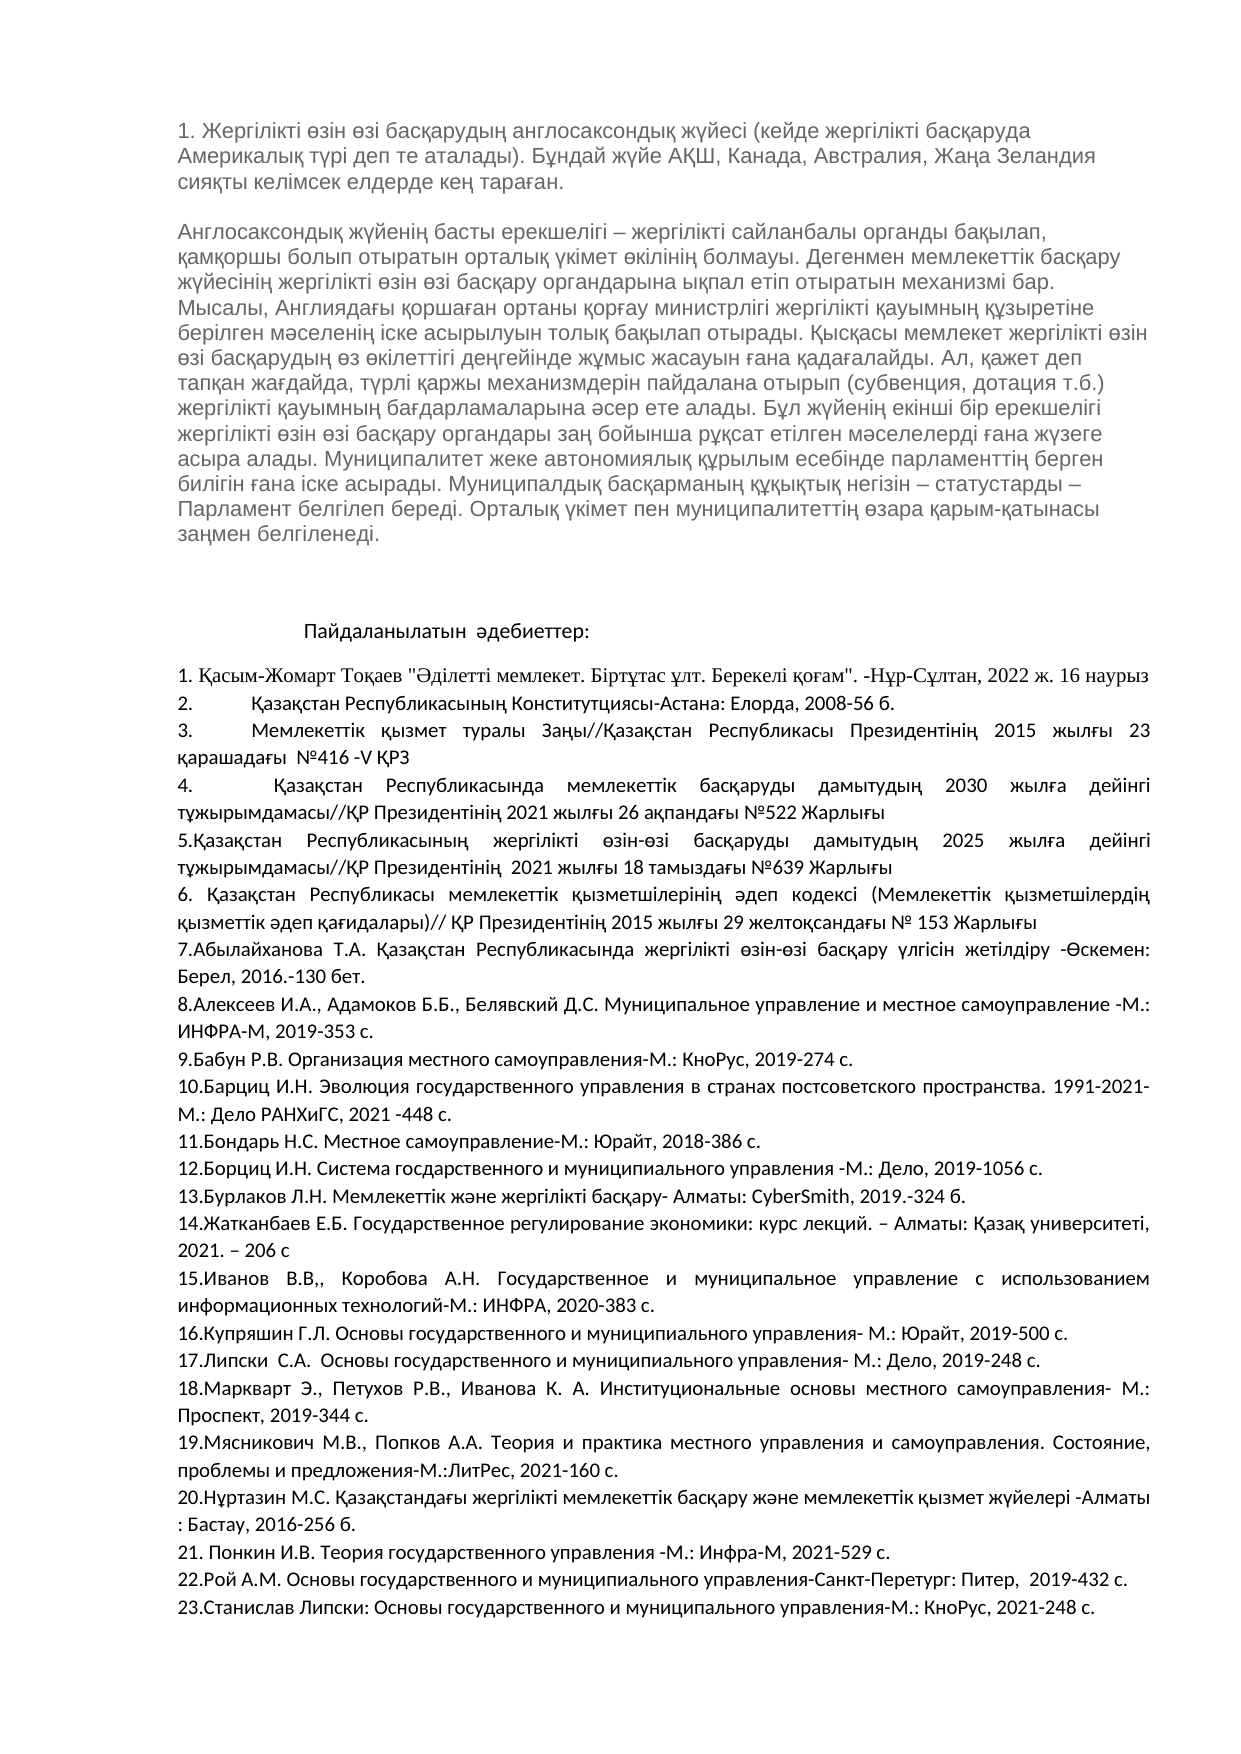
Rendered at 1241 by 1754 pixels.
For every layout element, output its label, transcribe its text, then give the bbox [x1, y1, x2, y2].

text 8.Алексеев И.А., Адамоков Б.Б., Белявский Д.С. Муниципальное управление и местное самоуправление -М.: ИНФРА-М, 2019-353 с. [177, 991, 1152, 1044]
text 2. Қазақстан Республикасының Конститутциясы-Астана: Елорда, 2008-56 б. [177, 690, 1152, 715]
text 6. Қазақстан Республикасы мемлекеттік қызметшілерінің әдеп кодексі (Мемлекеттік қызметшілердің қызметтік әдеп қағидалары)// ҚР Президентінің 2015 жылғы 29 желтоқсандағы № 153 Жарлығы [177, 882, 1152, 934]
text 1. Жергілікті өзін өзі басқарудың англосаксондық жүйесі (кейде жергілікті басқаруда Америкалық түрі деп те аталады). Бұндай жүйе АҚШ, Канада, Австралия, Жаңа Зеландия сияқты келімсек елдерде кең тараған. [177, 118, 1152, 194]
text 4. Қазақстан Республикасында мемлекеттік басқаруды дамытудың 2030 жылға дейінгі тұжырымдамасы//ҚР Президентінің 2021 жылғы 26 ақпандағы №522 Жарлығы [177, 772, 1152, 825]
text 5.Қазақстан Республикасының жергілікті өзін-өзі басқаруды дамытудың 2025 жылға дейінгі тұжырымдамасы//ҚР Президентінің 2021 жылғы 18 тамыздағы №639 Жарлығы [177, 827, 1152, 879]
text 23.Станислав Липски: Основы государственного и муниципального управления-М.: КноРус, 2021-248 с. [177, 1594, 1152, 1619]
text 19.Мясникович М.В., Попков А.А. Теория и практика местного управления и самоуправления. Состояние, проблемы и предложения-М.:ЛитРес, 2021-160 с. [177, 1429, 1152, 1482]
text Пайдаланылатын әдебиеттер: [177, 617, 1152, 643]
text 3. Мемлекеттік қызмет туралы Заңы//Қазақстан Республикасы Президентінің 2015 жылғы 23 қарашадағы №416 -V ҚРЗ [177, 717, 1152, 770]
text 12.Борциц И.Н. Система госдарственного и муниципиального управления -М.: Дело, 2019-1056 с. [177, 1156, 1152, 1181]
text 17.Липски С.А. Основы государственного и муниципиального управления- М.: Дело, 2019-248 с. [177, 1347, 1152, 1373]
text 15.Иванов В.В,, Коробова А.Н. Государственное и муниципальное управление с использованием информационных технологий-М.: ИНФРА, 2020-383 с. [177, 1265, 1152, 1318]
text 20.Нұртазин М.С. Қазақстандағы жергілікті мемлекеттік басқару және мемлекеттік қызмет жүйелері -Алматы : Бастау, 2016-256 б. [177, 1484, 1152, 1537]
text 9.Бабун Р.В. Организация местного самоуправления-М.: КноРус, 2019-274 с. [177, 1046, 1152, 1071]
text 7.Абылайханова Т.А. Қазақстан Республикасында жергілікті өзін-өзі басқару үлгісін жетілдіру -Өскемен: Берел, 2016.-130 бет. [177, 936, 1152, 989]
text 13.Бурлаков Л.Н. Мемлекеттік және жергілікті басқару- Алматы: CyberSmith, 2019.-324 б. [177, 1183, 1152, 1208]
text 16.Купряшин Г.Л. Основы государственного и муниципиального управления- М.: Юрайт, 2019-500 с. [177, 1320, 1152, 1345]
text Англосаксондық жүйенің басты ерекшелігі – жергілікті сайланбалы органды бақылап, қамқоршы болып отыратын орталық үкімет өкілінің болмауы. Дегенмен мемлекеттік басқару жүйесінің жергілікті өзін өзі басқару органдарына ықпал етіп отыратын механизмі бар. Мысалы, Англиядағы қоршаған ортаны қорғау министрлігі жергілікті қауымның құзыретіне берілген мәселенің іске асырылуын толық бақылап отырады. Қысқасы мемлекет жергілікті өзін өзі басқарудың өз өкілеттігі деңгейінде жұмыс жасауын ғана қадағалайды. Ал, қажет деп тапқан жағдайда, түрлі қаржы механизмдерін пайдалана отырып (субвенция, дотация т.б.) жергілікті қауымның бағдарламаларына әсер ете алады. Бұл жүйенің екінші бір ерекшелігі жергілікті өзін өзі басқару органдары заң бойынша рұқсат етілген мәселелерді ғана жүзеге асыра алады. Муниципалитет жеке автономиялық құрылым есебінде парламенттің берген билігін ғана іске асырады. Муниципалдық басқарманың құқықтық негізін – статустарды – Парламент белгілеп береді. Орталық үкімет пен муниципалитеттің өзара қарым-қатынасы заңмен белгіленеді. [177, 219, 1152, 546]
text 10.Барциц И.Н. Эволюция государственного управления в странах постсоветского пространства. 1991-2021-М.: Дело РАНХиГС, 2021 -448 с. [177, 1073, 1152, 1126]
text 14.Жатканбаев Е.Б. Государственное регулирование экономики: курс лекций. – Алматы: Қазақ университеті, 2021. – 206 с [177, 1210, 1152, 1263]
text 1. Қасым-Жомарт Тоқаев "Әділетті мемлекет. Біртұтас ұлт. Берекелі қоғам". -Нұр-Сұлтан, 2022 ж. 16 наурыз [177, 662, 1152, 688]
text 21. Понкин И.В. Теория государственного управления -М.: Инфра-М, 2021-529 с. [177, 1539, 1152, 1564]
text 22.Рой А.М. Основы государственного и муниципиального управления-Санкт-Перетург: Питер, 2019-432 с. [177, 1566, 1152, 1592]
text 11.Бондарь Н.С. Местное самоуправление-М.: Юрайт, 2018-386 с. [177, 1128, 1152, 1153]
text 18.Маркварт Э., Петухов Р.В., Иванова К. А. Институциональные основы местного самоуправления- М.: Проспект, 2019-344 с. [177, 1375, 1152, 1427]
